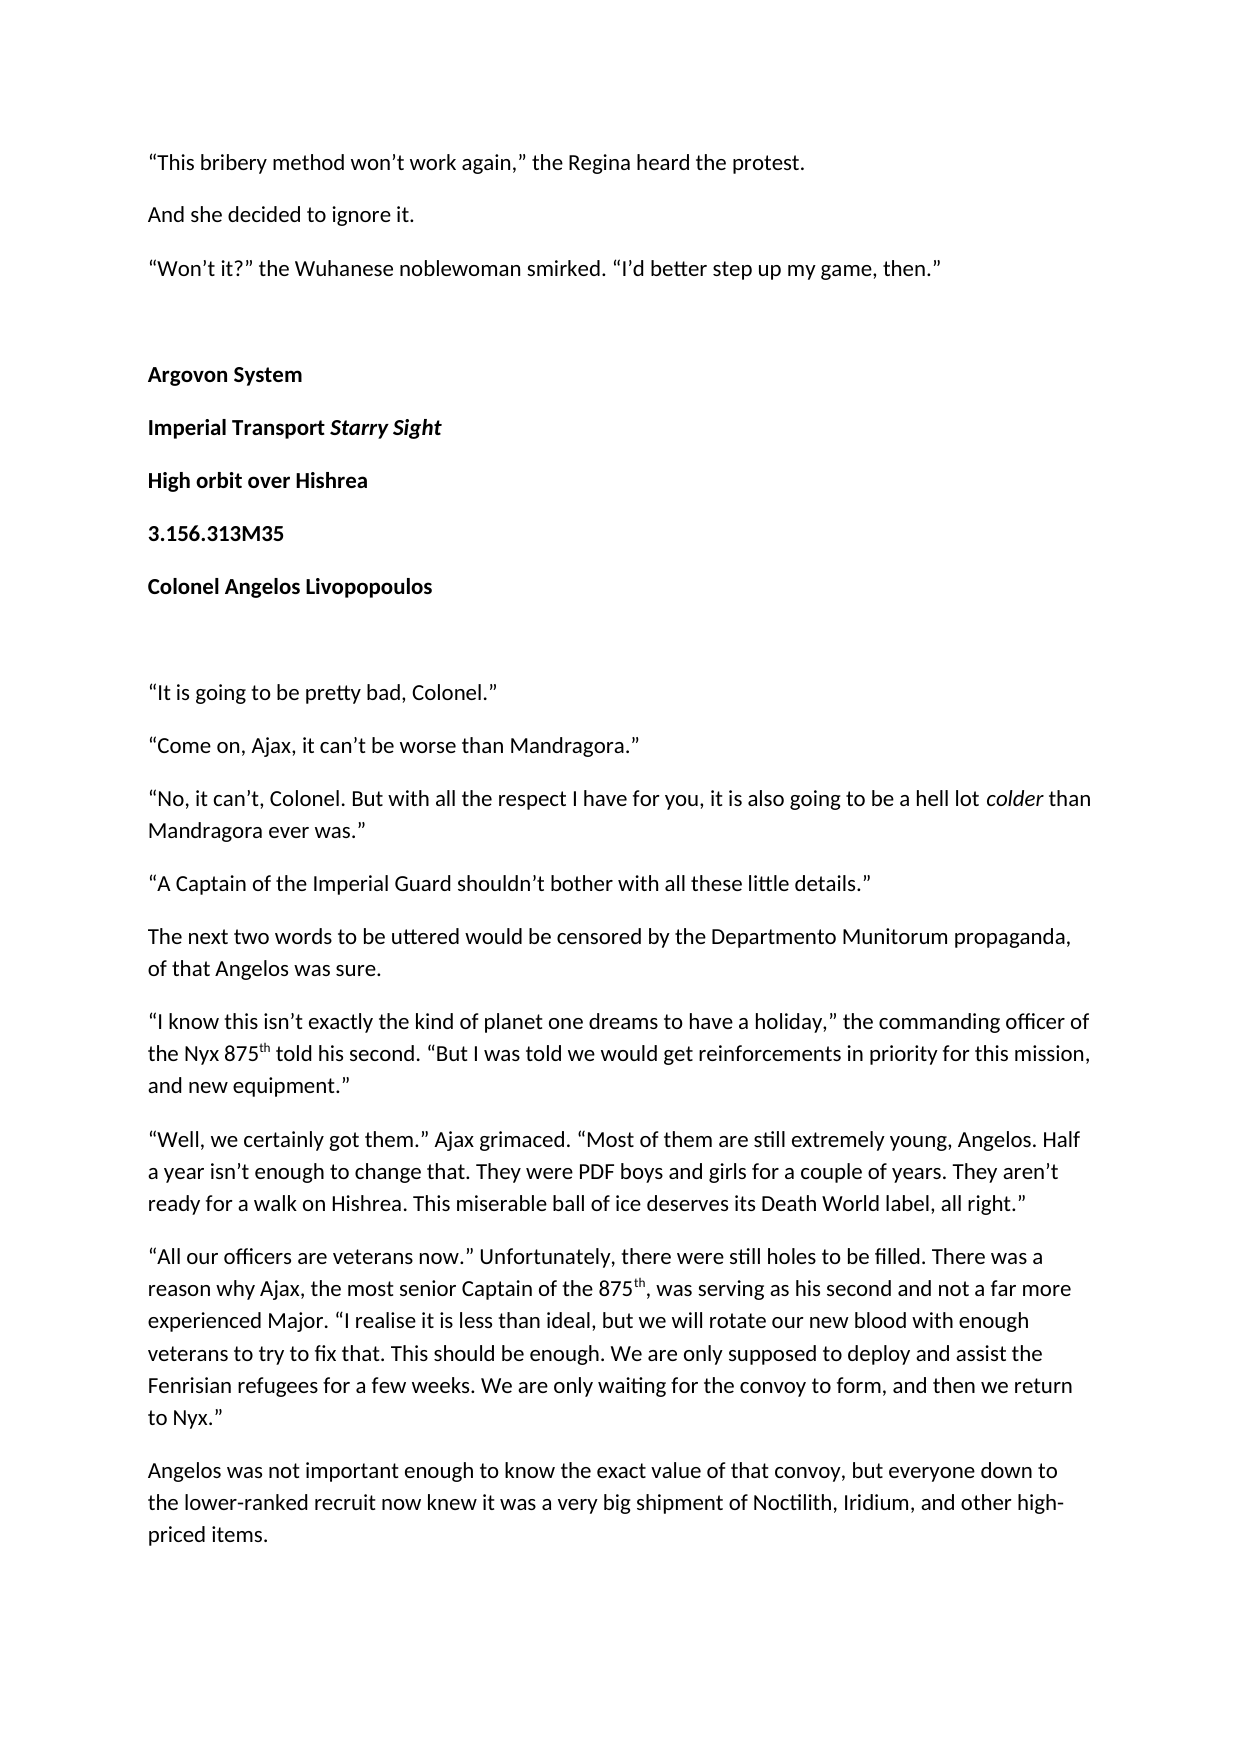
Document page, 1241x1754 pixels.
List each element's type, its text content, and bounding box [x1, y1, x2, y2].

text Angelos was not important enough to know the exact value of that convoy, but everyone down to the lower-ranked recruit now knew it was a very big shipment of Noctilith, Iridium, and other high-priced items. [148, 1456, 1093, 1548]
text “Won’t it?” the Wuhanese noblewoman smirked. “I’d better step up my game, then.” [148, 254, 1093, 282]
text And she decided to ignore it. [148, 201, 1093, 229]
text Imperial Transport Starry Sight [148, 413, 1093, 441]
text “Well, we certainly got them.” Ajax grimaced. “Most of them are still extremely young, Angelos. Half a year isn’t enough to change that. They were PDF boys and girls for a couple of years. They aren’t ready for a walk on Hishrea. This miserable ball of ice deserves its Death World label, all right.” [148, 1125, 1093, 1217]
text “A Captain of the Imperial Guard shouldn’t bother with all these little details.” [148, 869, 1093, 897]
text “All our officers are veterans now.” Unfortunately, there were still holes to be filled. There was a reason why Ajax, the most senior Captain of the 875th, was serving as his second and not a far more experienced Major. “I realise it is less than ideal, but we will rotate our new blood with enough veterans to try to fix that. This should be enough. We are only supposed to deploy and assist the Fenrisian refugees for a few weeks. We are only waiting for the convoy to form, and then we return to Nyx.” [148, 1242, 1093, 1431]
text Colonel Angelos Livopopoulos [148, 572, 1093, 600]
text “I know this isn’t exactly the kind of planet one dreams to have a holiday,” the commanding officer of the Nyx 875th told his second. “But I was told we would get reinforcements in priority for this mission, and new equipment.” [148, 1007, 1093, 1100]
text “Come on, Ajax, it can’t be worse than Mandragora.” [148, 731, 1093, 759]
text “This bribery method won’t work again,” the Regina heard the protest. [148, 148, 1093, 176]
text High orbit over Hishrea [148, 466, 1093, 494]
text The next two words to be uttered would be censored by the Departmento Munitorum propaganda, of that Angelos was sure. [148, 922, 1093, 982]
text “No, it can’t, Colonel. But with all the respect I have for you, it is also going to be a hell lot colder than Mandragora ever was.” [148, 784, 1093, 844]
text 3.156.313M35 [148, 519, 1093, 547]
text Argovon System [148, 360, 1093, 388]
text “It is going to be pretty bad, Colonel.” [148, 678, 1093, 706]
